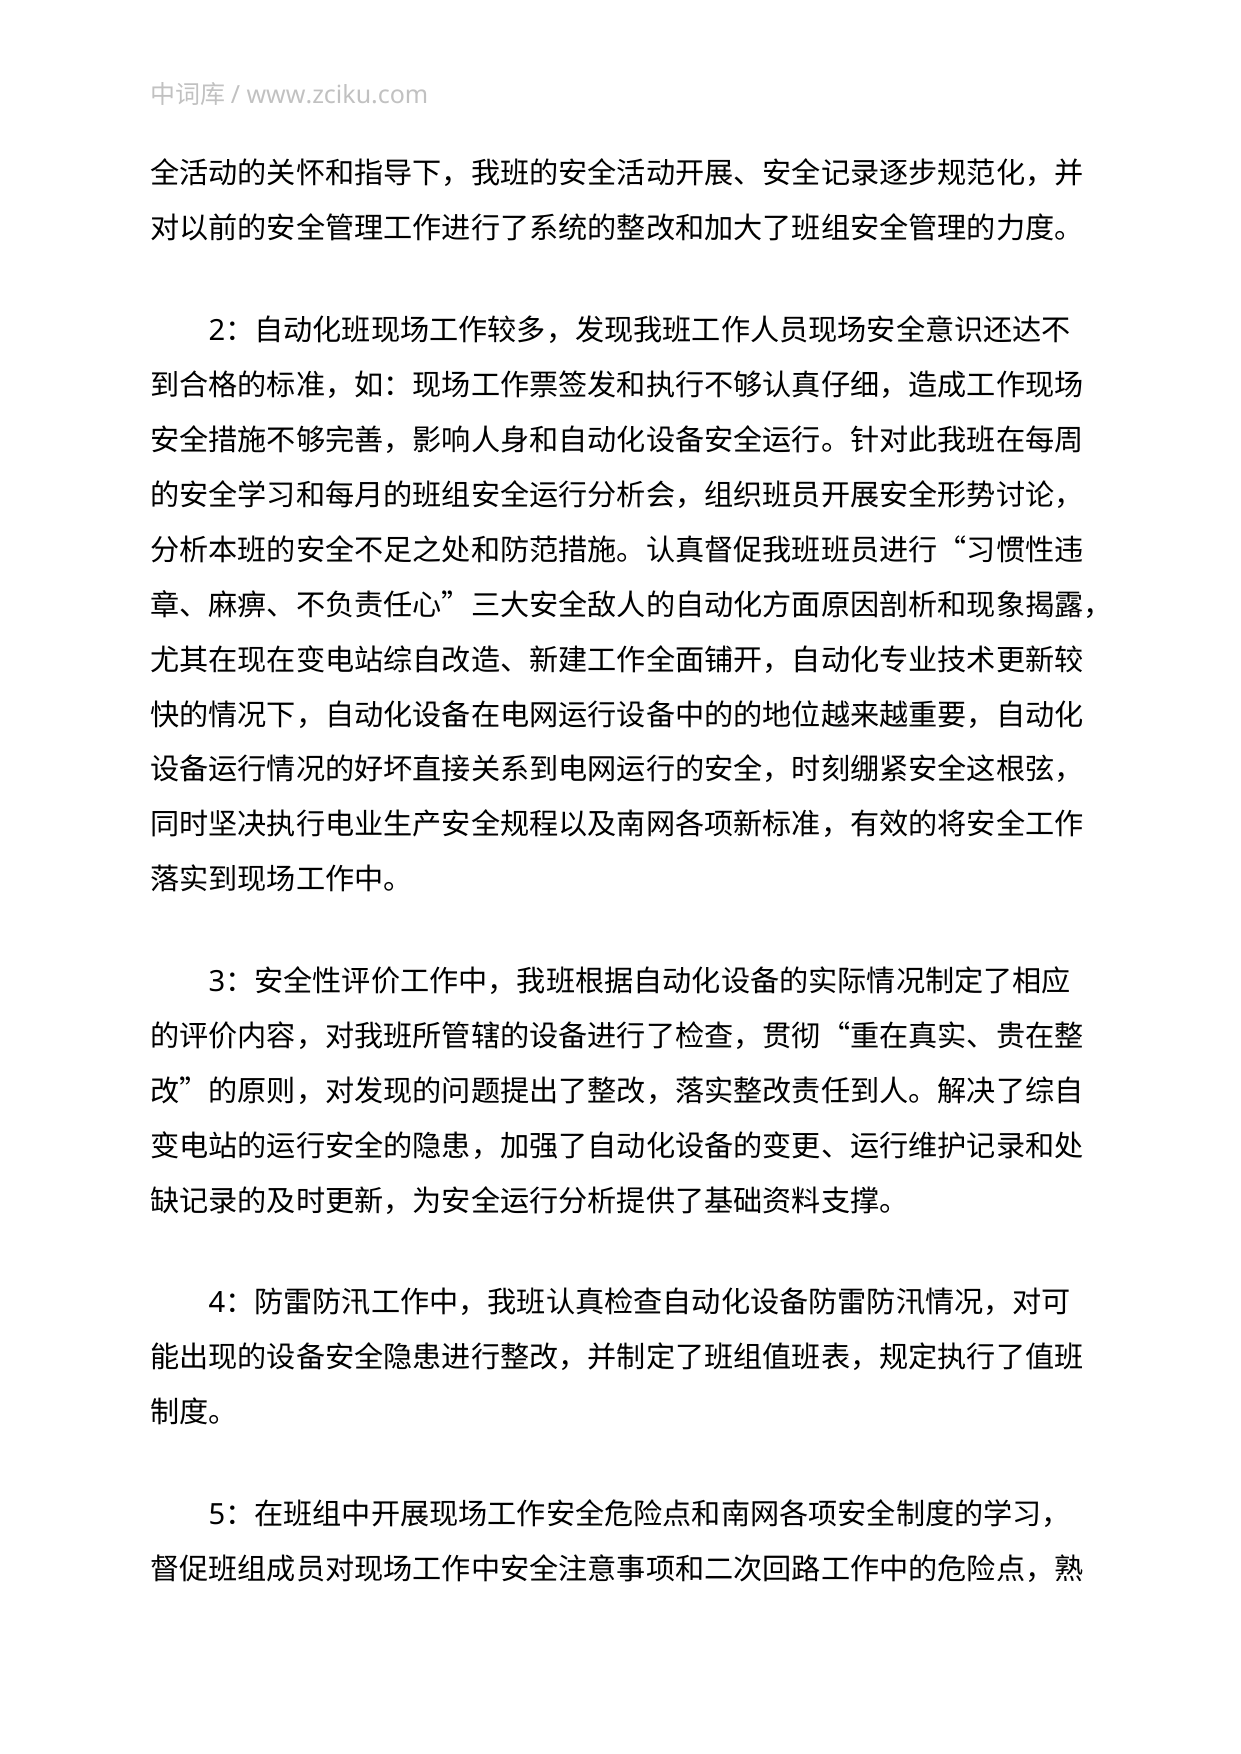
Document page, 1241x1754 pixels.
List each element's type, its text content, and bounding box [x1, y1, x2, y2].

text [150, 150, 1090, 247]
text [150, 1491, 1090, 1588]
text 4：防雷防汛工作中，我班认真检查自动化设备防雷防汛情况，对可能出现的设备安全隐患进行整改，并制定了班组值班表，规定执行了值班制度。 [150, 1279, 1090, 1431]
text 3：安全性评价工作中，我班根据自动化设备的实际情况制定了相应的评价内容，对我班所管辖的设备进行了检查，贯彻“重在真实、贵在整改”的原则，对发现的问题提出了整改，落实整改责任到人。解决了综自变电站的运行安全的隐患，加强了自动化设备的变更、运行维护记录和处缺记录的及时更新，为安全运行分析提供了基础资料支撑。 [150, 957, 1090, 1219]
text 2：自动化班现场工作较多，发现我班工作人员现场安全意识还达不到合格的标准，如：现场工作票签发和执行不够认真仔细，造成工作现场安全措施不够完善，影响人身和自动化设备安全运行。针对此我班在每周的安全学习和每月的班组安全运行分析会，组织班员开展安全形势讨论，分析本班的安全不足之处和防范措施。认真督促我班班员进行“习惯性违章、麻痹、不负责任心”三大安全敌人的自动化方面原因剖析和现象揭露，尤其在现在变电站综自改造、新建工作全面铺开，自动化专业技术更新较快的情况下，自动化设备在电网运行设备中的的地位越来越重要，自动化设备运行情况的好坏直接关系到电网运行的安全，时刻绷紧安全这根弦，同时坚决执行电业生产安全规程以及南网各项新标准，有效的将安全工作落实到现场工作中。 [150, 307, 1090, 898]
